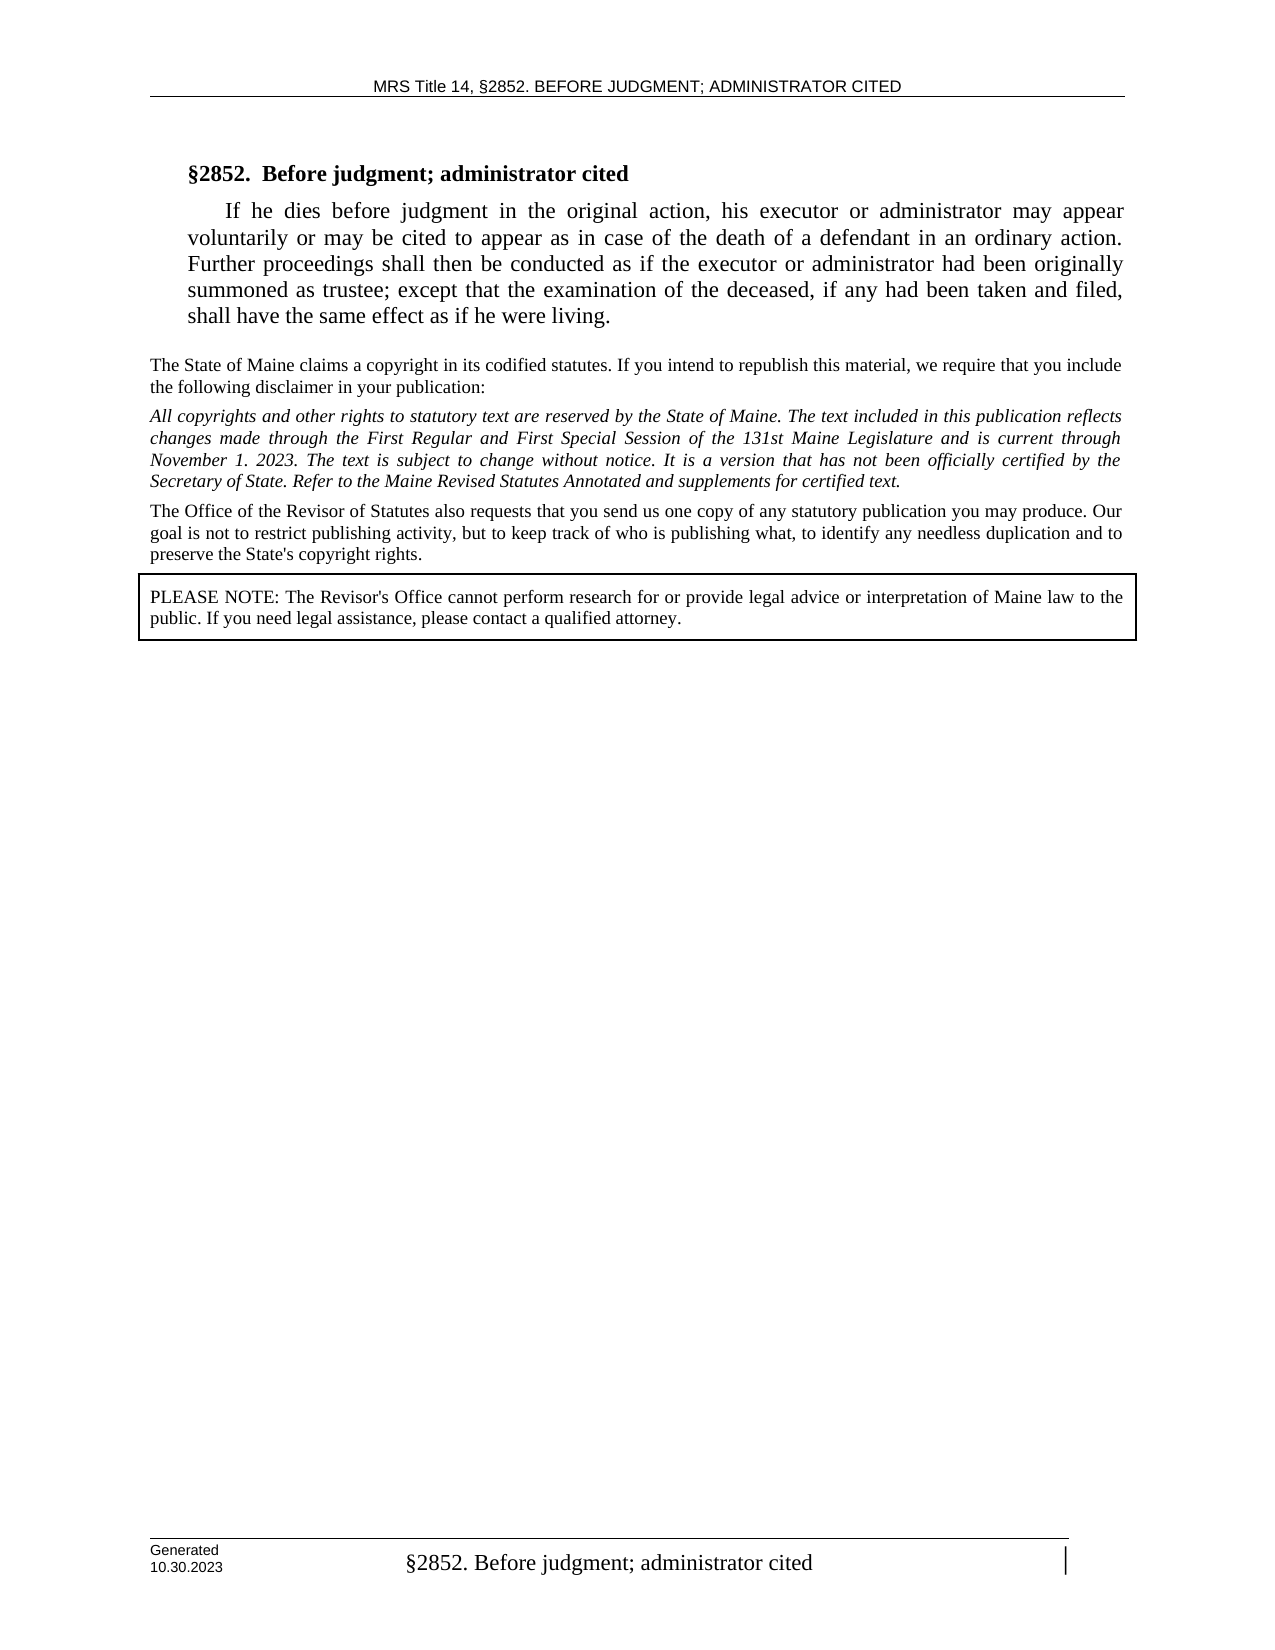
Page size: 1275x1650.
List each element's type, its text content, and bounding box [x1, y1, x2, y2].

text All copyrights and other rights to statutory text are reserved by the State of Maine. The text included in this publication reflects changes made through the First Regular and First Special Session of the 131st Maine Legislature and is current through November 1. 2023 . The text is subject to change without notice. It is a version that has not been officially certified by the Secretary of State. Refer to the Maine Revised Statutes Annotated and supplements for certified text. [150, 405, 1125, 492]
text PLEASE NOTE: The Revisor's Office cannot perform research for or provide legal advice or interpretation of Maine law to the public. If you need legal assistance, please contact a qualified attorney. [140, 575, 1135, 639]
text The Office of the Revisor of Statutes also requests that you send us one copy of any statutory publication you may produce. Our goal is not to restrict publishing activity, but to keep track of who is publishing what, to identify any needless duplication and to preserve the State's copyright rights. [150, 500, 1125, 565]
text The State of Maine claims a copyright in its codified statutes. If you intend to republish this material, we require that you include the following disclaimer in your publication: [150, 354, 1125, 397]
text §2852. Before judgment; administrator cited [187, 160, 1125, 187]
text If he dies before judgment in the original action, his executor or administrator may appear voluntarily or may be cited to appear as in case of the death of a defendant in an ordinary action. Further proceedings shall then be conducted as if the executor or administrator had been originally summoned as trustee; except that the examination of the deceased, if any had been taken and filed, shall have the same effect as if he were living. [187, 197, 1125, 329]
